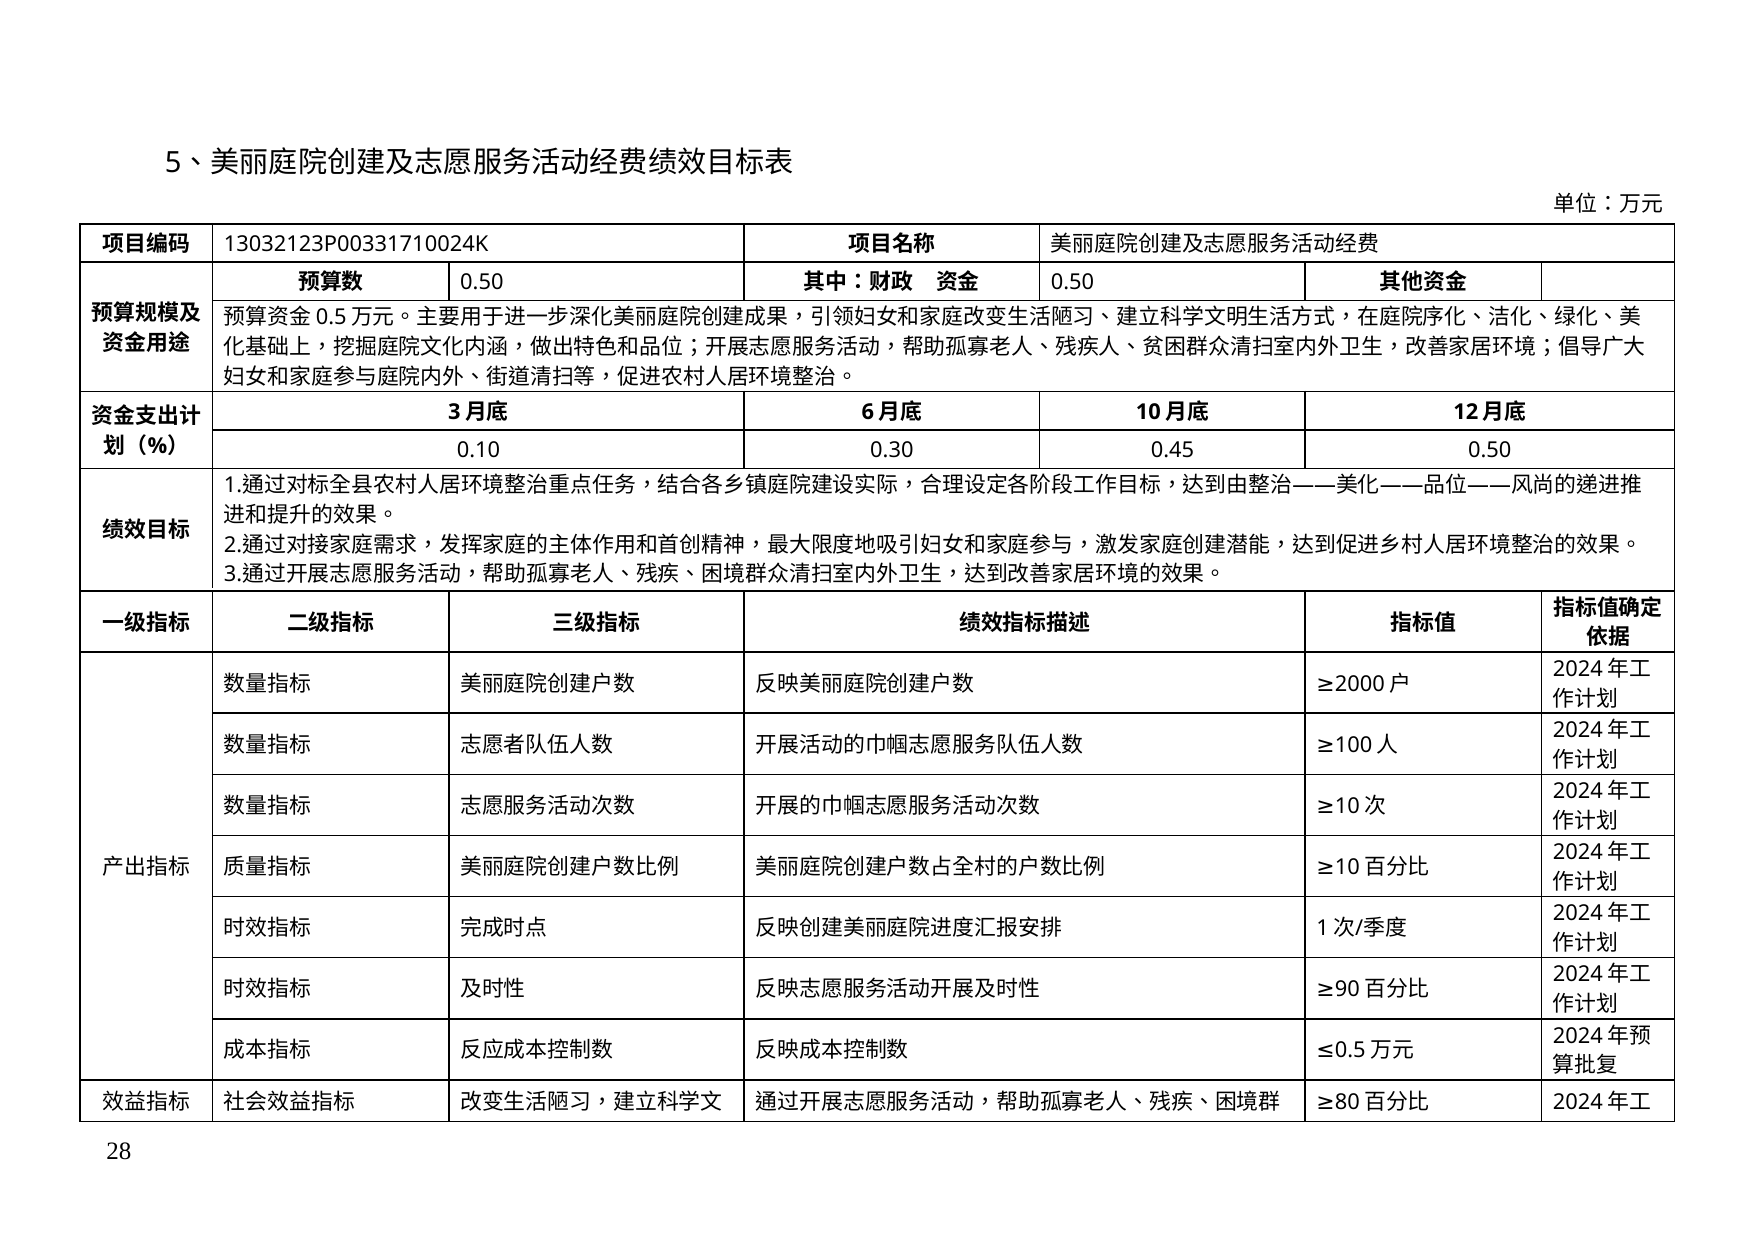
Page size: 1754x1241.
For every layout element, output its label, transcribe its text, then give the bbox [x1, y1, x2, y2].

table_cell 项目编码 [81, 225, 212, 261]
table_cell ≥80百分比 [1306, 1081, 1541, 1121]
table_cell 6月底 [745, 392, 1039, 429]
table_cell 13032123P00331710024K [213, 225, 743, 261]
table_cell 0.30 [745, 431, 1039, 467]
table_cell 绩效目标 [81, 469, 212, 588]
table_cell ≥90百分比 [1306, 958, 1541, 1018]
table_cell 0.50 [1040, 263, 1304, 300]
table_cell 美丽庭院创建及志愿服务活动经费 [1040, 225, 1674, 261]
table_cell 反应成本控制数 [450, 1020, 743, 1079]
table_cell 10月底 [1040, 392, 1304, 429]
table_cell 0.50 [450, 263, 743, 300]
table_cell 其中：财政 资金 [745, 263, 1039, 300]
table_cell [745, 1081, 1304, 1121]
table_cell 数量指标 [213, 653, 448, 712]
table_header 三级指标 [450, 592, 743, 651]
table_cell 数量指标 [213, 775, 448, 834]
table_cell 资金支出计划（%） [81, 392, 212, 467]
table_cell ≥2000户 [1306, 653, 1541, 712]
table_header 指标值 [1306, 592, 1541, 651]
table_cell 2024年预算批复 [1542, 1020, 1674, 1079]
table_cell ≥10百分比 [1306, 836, 1541, 896]
table_cell 2024年工作计划 [1542, 714, 1674, 773]
table_header 绩效指标描述 [745, 592, 1304, 651]
table_cell 社会效益指标 [213, 1081, 448, 1121]
table_cell 其他资金 [1306, 263, 1541, 300]
table_cell 预算数 [213, 263, 448, 300]
table_cell 1.通过对标全县农村人居环境整治重点任务，结合各乡镇庭院建设实际，合理设定各阶段工作目标，达到由整治——美化——品位——风尚的递进推进和提升的效果。 2.通过对接家庭需求，发挥家庭的主体作用和首创精神，最大限度地吸引妇女和家庭参与，激发家庭创建潜能，达到促进乡村人居环境整治的效果。 3.通过开展志愿服务活动，帮助孤寡老人、残疾、困境群众清扫室内外卫生，达到改善家居环境的效果。 [213, 469, 1674, 588]
table_header 单位：万元 [81, 183, 1674, 223]
table_cell 及时性 [450, 958, 743, 1018]
table_header 指标值确定依据 [1542, 592, 1674, 651]
table_cell 0.45 [1040, 431, 1304, 467]
table_cell 开展活动的巾帼志愿服务队伍人数 [745, 714, 1304, 773]
table_cell 志愿者队伍人数 [450, 714, 743, 773]
table_cell 成本指标 [213, 1020, 448, 1079]
table_cell 美丽庭院创建户数比例 [450, 836, 743, 896]
table_cell 产出指标 [81, 653, 212, 1079]
table_cell 3月底 [213, 392, 743, 429]
table_cell 改变生活陋习，建立科学文明生活方式，改善居家环境 [450, 1081, 743, 1121]
table_header 一级指标 [81, 592, 212, 651]
table_cell 2024年工作计划 [1542, 1081, 1674, 1121]
table_cell 时效指标 [213, 897, 448, 957]
table_cell 2024年工作计划 [1542, 897, 1674, 957]
table_cell 预算规模及资金用途 [81, 263, 212, 391]
table_cell 2024年工作计划 [1542, 958, 1674, 1018]
table_cell 12月底 [1306, 392, 1674, 429]
table_cell 2024年工作计划 [1542, 836, 1674, 896]
table_cell 反映美丽庭院创建户数 [745, 653, 1304, 712]
table_cell 志愿服务活动次数 [450, 775, 743, 834]
table_cell ≥100人 [1306, 714, 1541, 773]
table_cell 项目名称 [745, 225, 1039, 261]
table_cell 反映创建美丽庭院进度汇报安排 [745, 897, 1304, 957]
table_cell 0.10 [213, 431, 743, 467]
table_cell 数量指标 [213, 714, 448, 773]
table_cell 时效指标 [213, 958, 448, 1018]
table_cell 完成时点 [450, 897, 743, 957]
table_cell 1次/季度 [1306, 897, 1541, 957]
table_cell 美丽庭院创建户数占全村的户数比例 [745, 836, 1304, 896]
table_cell 反映志愿服务活动开展及时性 [745, 958, 1304, 1018]
table_cell 2024年工作计划 [1542, 653, 1674, 712]
table_cell 2024年工作计划 [1542, 775, 1674, 834]
table_cell 质量指标 [213, 836, 448, 896]
table_header 二级指标 [213, 592, 448, 651]
table_cell 0.50 [1306, 431, 1674, 467]
table_cell [1542, 263, 1674, 300]
table_cell 效益指标 [81, 1081, 212, 1121]
text 5、美丽庭院创建及志愿服务活动经费绩效目标表 [106, 142, 1648, 181]
table_cell 预算资金0.5万元。主要用于进一步深化美丽庭院创建成果，引领妇女和家庭改变生活陋习、建立科学文明生活方式，在庭院序化、洁化、绿化、美化基础上，挖掘庭院文化内涵，做出特色和品位；开展志愿服务活动，帮助孤寡老人、残疾人、贫困群众清扫室内外卫生，改善家居环境；倡导广大妇女和家庭参与庭院内外、街道清扫等，促进农村人居环境整治。 [213, 301, 1674, 391]
table_cell ≤0.5万元 [1306, 1020, 1541, 1079]
table_cell ≥10次 [1306, 775, 1541, 834]
table_cell 开展的巾帼志愿服务活动次数 [745, 775, 1304, 834]
table_cell 反映成本控制数 [745, 1020, 1304, 1079]
table_cell 美丽庭院创建户数 [450, 653, 743, 712]
